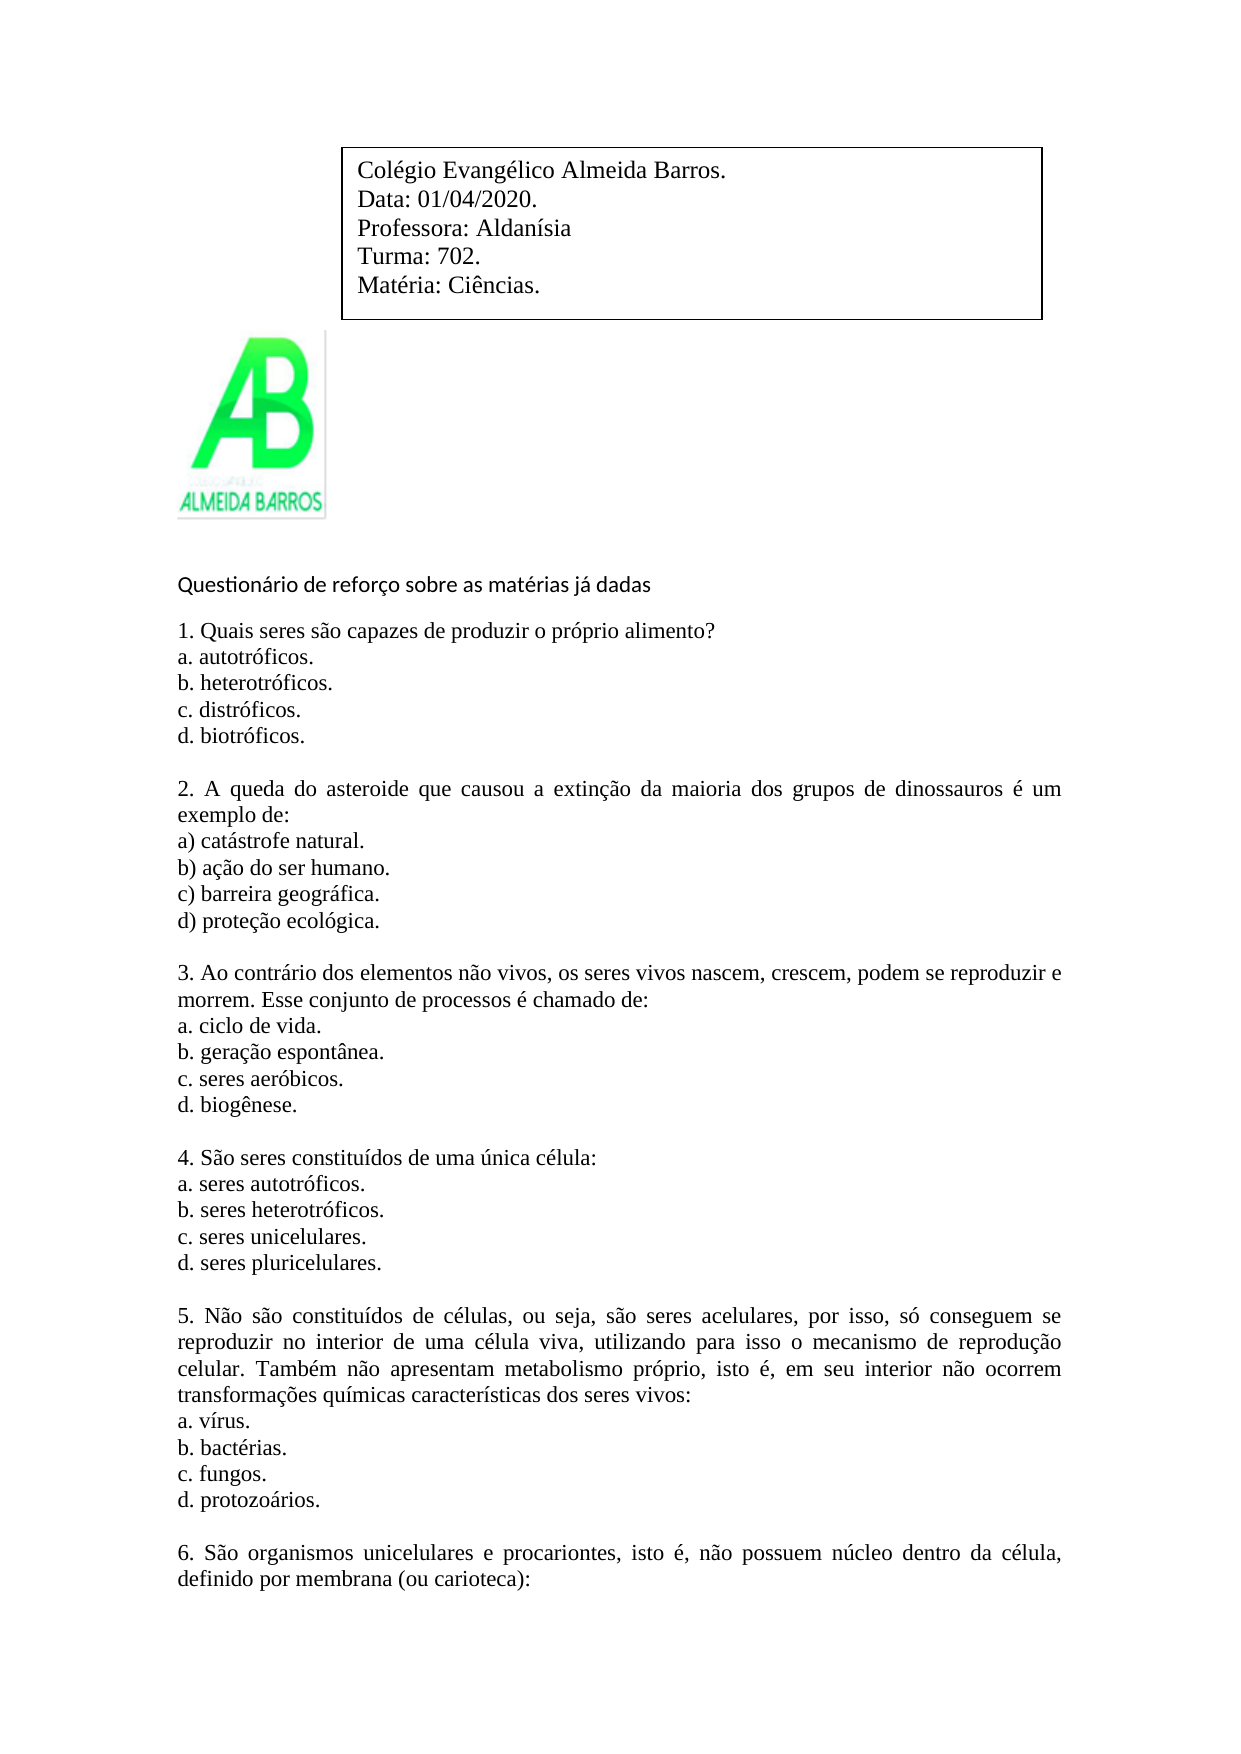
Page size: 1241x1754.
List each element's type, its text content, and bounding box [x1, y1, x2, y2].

text c. seres unicelulares. [177, 1223, 1063, 1249]
text a. ciclo de vida. [177, 1012, 1063, 1038]
text d) proteção ecológica. [177, 907, 1063, 933]
text c) barreira geográfica. [177, 880, 1063, 907]
text Questionário de reforço sobre as matérias já dadas [177, 570, 1063, 598]
text a. autotróficos. [177, 643, 1063, 669]
text d. biogênese. [177, 1091, 1063, 1117]
text b. seres heterotróficos. [177, 1197, 1063, 1223]
text 6. São organismos unicelulares e procariontes, isto é, não possuem núcleo dentro da célula, definido por membrana (ou carioteca): [177, 1539, 1063, 1592]
text a. seres autotróficos. [177, 1170, 1063, 1197]
text d. biotróficos. [177, 722, 1063, 748]
picture [177, 330, 328, 521]
text c. seres aeróbicos. [177, 1065, 1063, 1091]
text b. heterotróficos. [177, 669, 1063, 696]
text c. distróficos. [177, 696, 1063, 722]
text d. protozoários. [177, 1486, 1063, 1513]
text c. fungos. [177, 1460, 1063, 1486]
text 4. São seres constituídos de uma única célula: [177, 1144, 1063, 1170]
text 3. Ao contrário dos elementos não vivos, os seres vivos nascem, crescem, podem se reproduzir e morrem. Esse conjunto de processos é chamado de: [177, 959, 1063, 1012]
text 5. Não são constituídos de células, ou seja, são seres acelulares, por isso, só conseguem se reproduzir no interior de uma célula viva, utilizando para isso o mecanismo de reprodução celular. Também não apresentam metabolismo próprio, isto é, em seu interior não ocorrem transformações químicas características dos seres vivos: [177, 1302, 1063, 1407]
text 2. A queda do asteroide que causou a extinção da maioria dos grupos de dinossauros é um exemplo de: [177, 775, 1063, 828]
text b. geração espontânea. [177, 1038, 1063, 1065]
text b. bactérias. [177, 1434, 1063, 1460]
text b) ação do ser humano. [177, 854, 1063, 880]
text 1. Quais seres são capazes de produzir o próprio alimento? [177, 617, 1063, 643]
text a. vírus. [177, 1407, 1063, 1434]
text a) catástrofe natural. [177, 828, 1063, 854]
text d. seres pluricelulares. [177, 1249, 1063, 1276]
